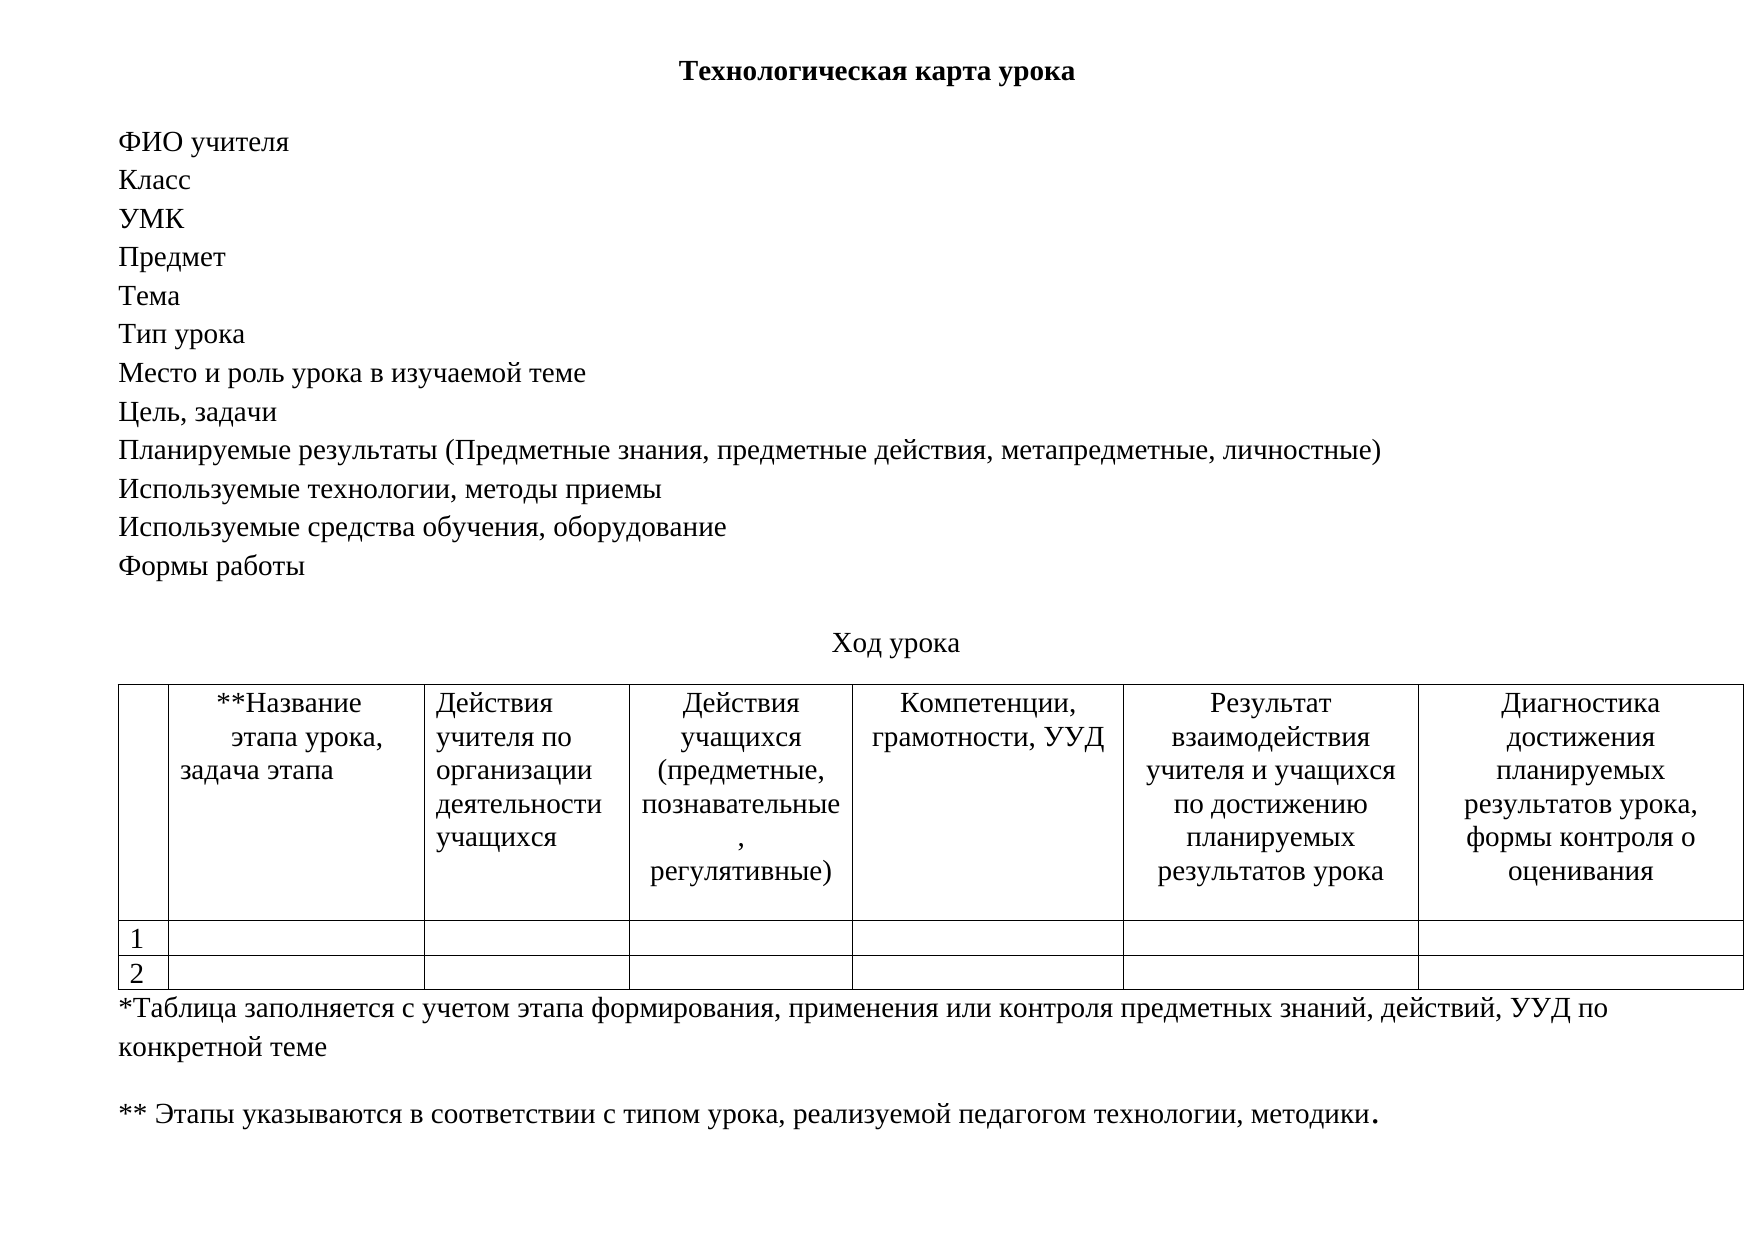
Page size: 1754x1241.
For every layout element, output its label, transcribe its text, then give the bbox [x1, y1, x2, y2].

list Планируемые результаты (Предметные знания, предметные действия, метапредметные, личностные) [118, 432, 1636, 466]
table_cell [425, 956, 629, 989]
list Цель, задачи [118, 394, 1636, 427]
text ** Этапы указываются в соответствии с типом урока, реализуемой педагогом технологии, методики. [118, 1088, 1636, 1131]
table_cell 2 [119, 956, 168, 989]
list Место и роль урока в изучаемой теме [118, 355, 1636, 389]
table_cell [425, 921, 629, 955]
list Предмет [118, 239, 1636, 273]
table_cell [1124, 921, 1418, 955]
list Используемые средства обучения, оборудование [118, 509, 1636, 543]
table_cell [853, 956, 1123, 989]
table_cell [169, 921, 424, 955]
text УМК [118, 201, 1636, 234]
list Класс [118, 162, 1636, 196]
table_header Компетенции, грамотности, УУД [853, 685, 1123, 920]
table_cell [630, 921, 852, 955]
list Тема [118, 278, 1636, 312]
list Тип урока [118, 317, 1636, 350]
table_header [119, 685, 168, 920]
table_header **Название этапа урока, задача этапа [169, 685, 424, 920]
table_header Действия учащихся (предметные, познавательные, регулятивные) [630, 685, 852, 920]
list Формы работы [118, 548, 1636, 581]
table_cell [1124, 956, 1418, 989]
text Технологическая карта урока [118, 53, 1636, 87]
table_cell [853, 921, 1123, 955]
table_cell [169, 956, 424, 989]
table_cell [1419, 956, 1743, 989]
text *Таблица заполняется с учетом этапа формирования, применения или контроля предметных знаний, действий, УУД по конкретной теме [118, 990, 1636, 1062]
table_cell 1 [119, 921, 168, 955]
table_cell [630, 956, 852, 989]
table_header Действия учителя по организации деятельности учащихся [425, 685, 629, 920]
list Используемые технологии, методы приемы [118, 471, 1636, 504]
table_header Результат взаимодействия учителя и учащихся по достижению планируемых результатов урока [1124, 685, 1418, 920]
list Ход урока [156, 625, 1636, 658]
text ФИО учителя [118, 124, 1636, 157]
table_header Диагностика достижения планируемых результатов урока, формы контроля о оценивания [1419, 685, 1743, 920]
table_cell [1419, 921, 1743, 955]
